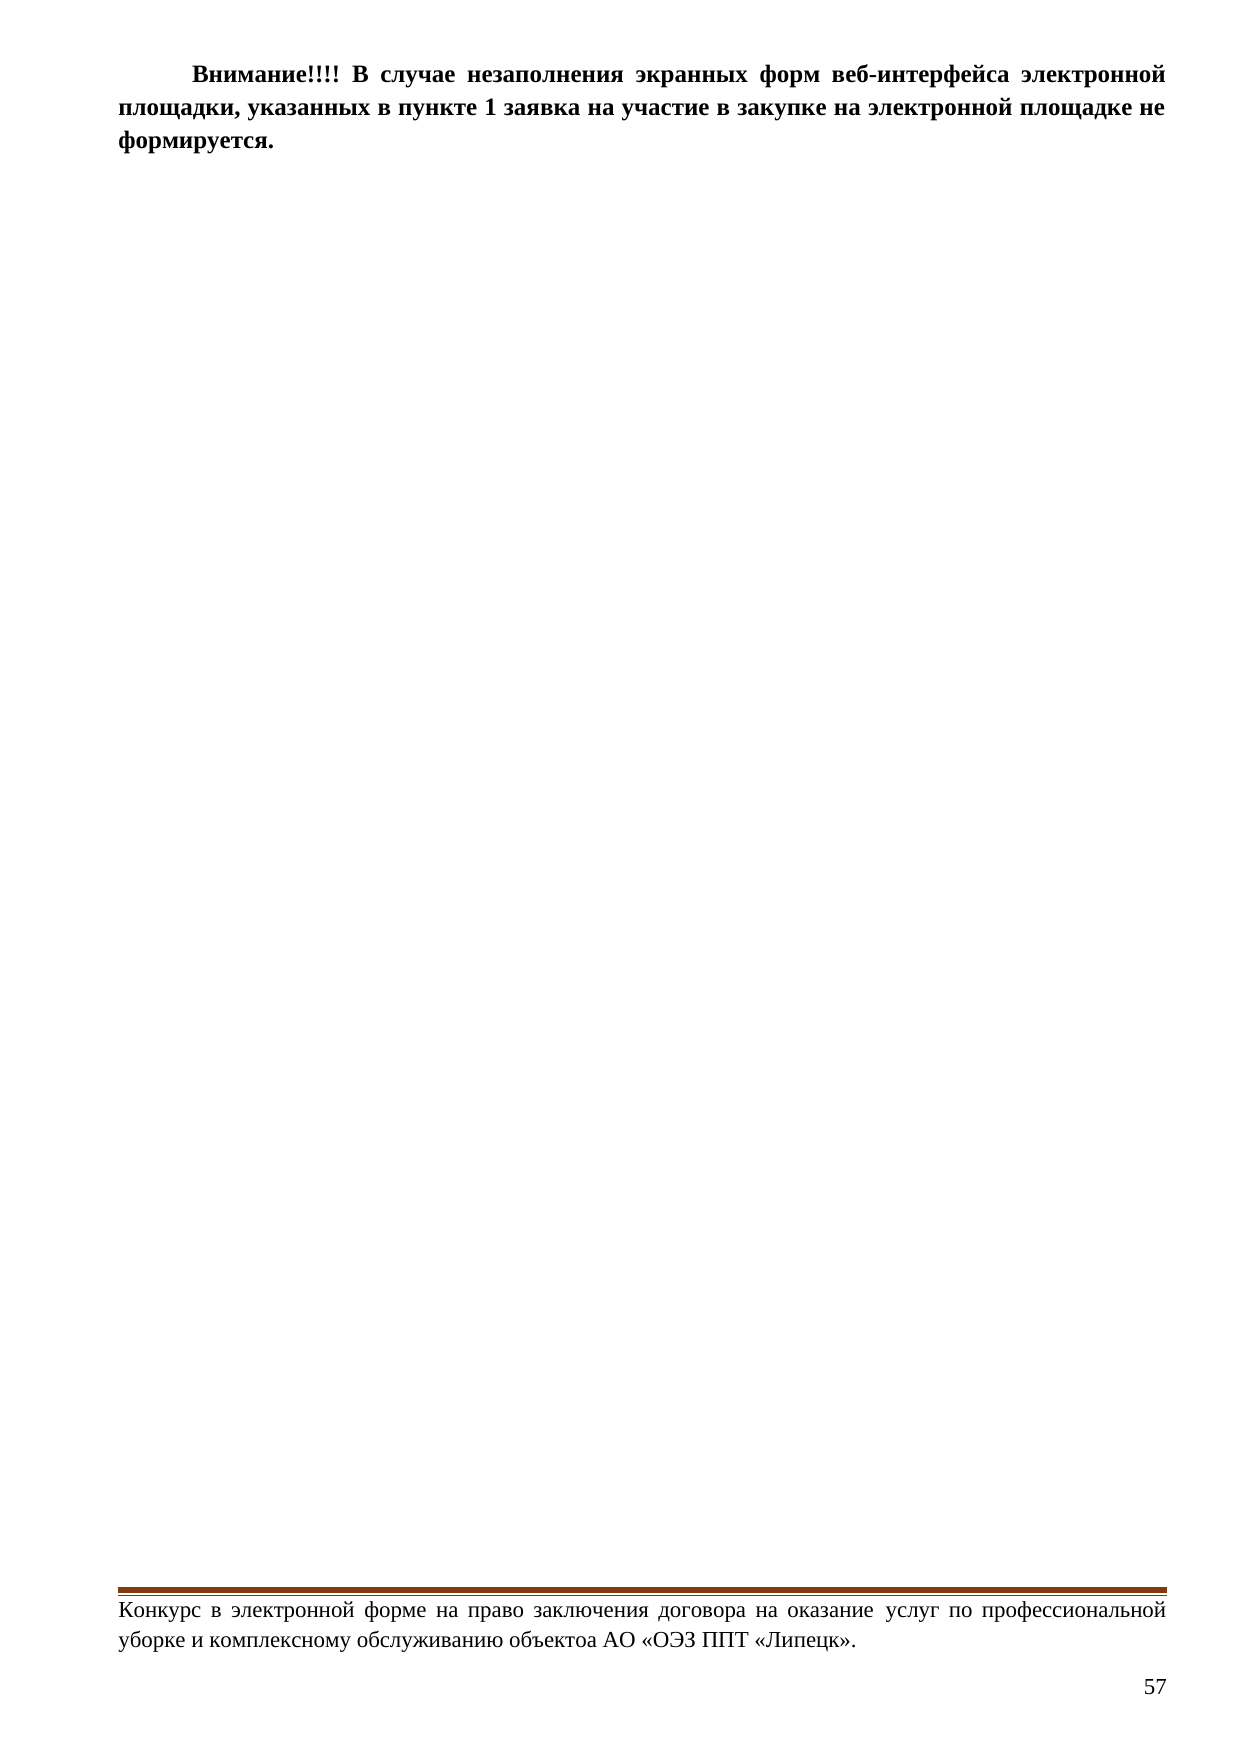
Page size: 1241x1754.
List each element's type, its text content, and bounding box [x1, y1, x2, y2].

text Внимание!!!! В случае незаполнения экранных форм веб-интерфейса электронной площадки, указанных в пункте 1 заявка на участие в закупке на электронной площадке не формируется. [118, 59, 1167, 154]
